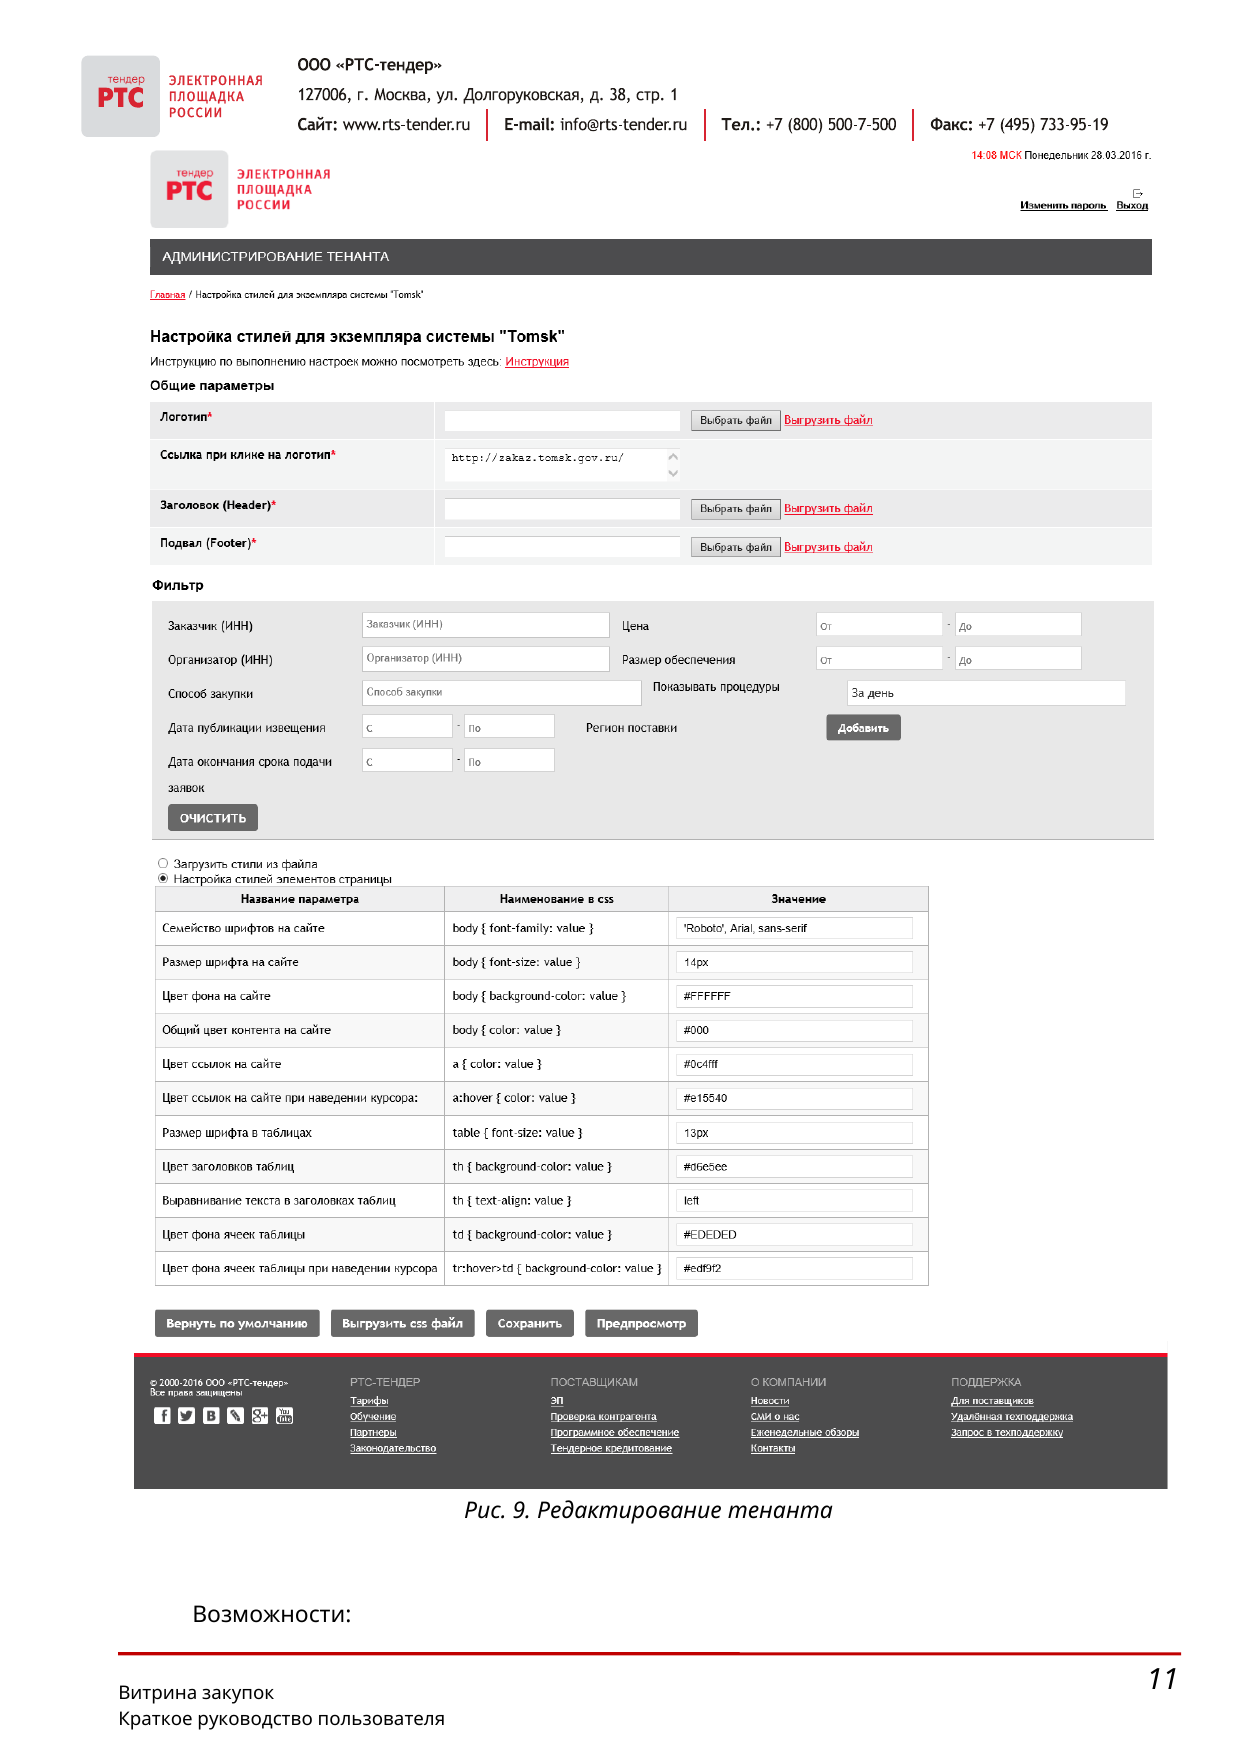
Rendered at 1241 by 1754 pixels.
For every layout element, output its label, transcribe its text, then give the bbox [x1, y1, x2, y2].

text Рис. 9. Редактирование тенанта [118, 1494, 1181, 1525]
text Возможности: [118, 1598, 1181, 1629]
picture [118, 141, 1182, 1489]
